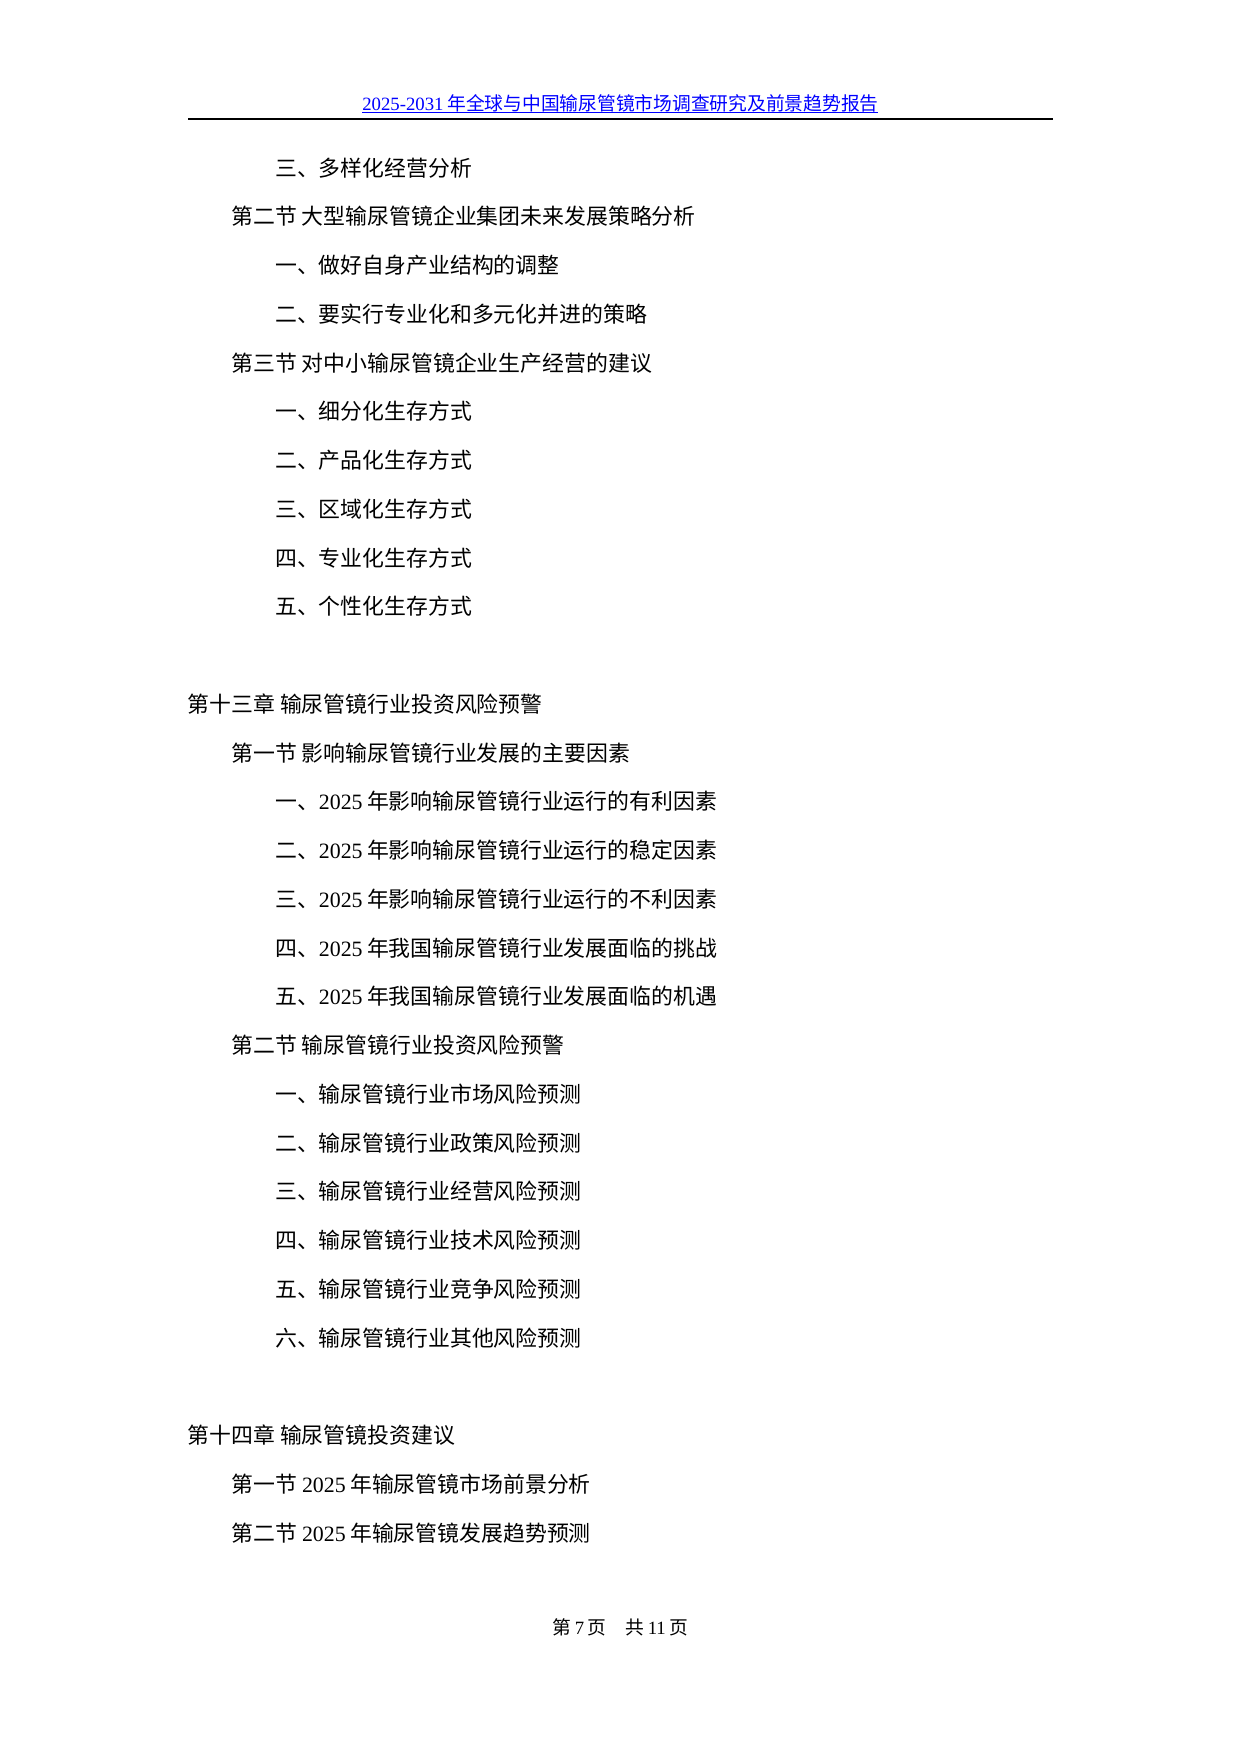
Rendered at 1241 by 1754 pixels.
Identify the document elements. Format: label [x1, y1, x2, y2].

text [187, 150, 1053, 1548]
